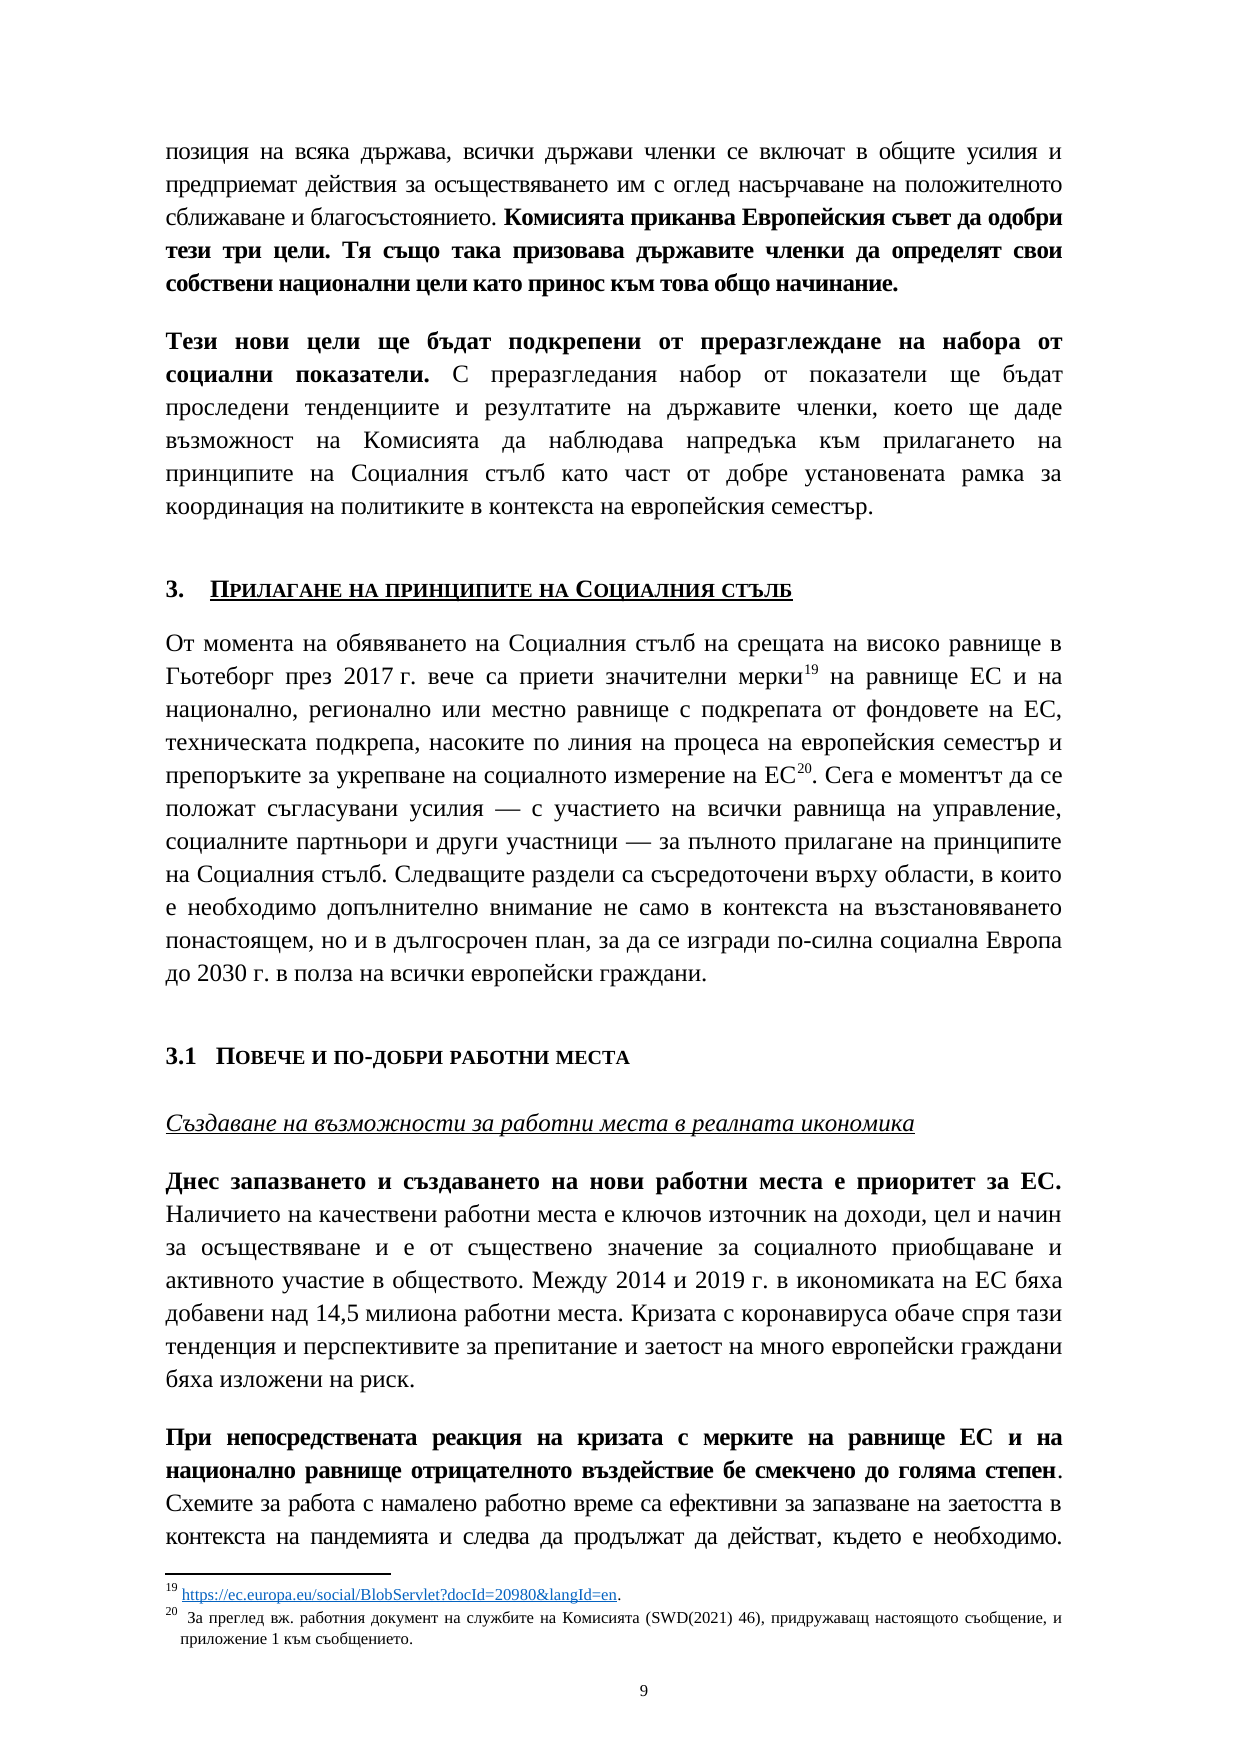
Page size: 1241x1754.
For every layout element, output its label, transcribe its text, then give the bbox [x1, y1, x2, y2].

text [165, 136, 1063, 297]
text От момента на обявяването на Социалния стълб на срещата на високо равнище в Гьотеборг през 2017 г. вече са приети значителни мерки на равнище ЕС и на национално, регионално или местно равнище с подкрепата от фондовете на ЕС, техническата подкрепа, насоките по линия на процеса на европейския семестър и препоръките за укрепване на социалното измерение на ЕС. Сега е моментът да се положат съгласувани усилия — с участието на всички равнища на управление, социалните партньори и други участници — за пълното прилагане на принципите на Социалния стълб. Следващите раздели са съсредоточени върху области, в които е необходимо допълнително внимание не само в контекста на възстановяването понастоящем, но и в дългосрочен план, за да се изгради по-силна социална Европа до 2030 г. в полза на всички европейски граждани. [165, 628, 1063, 987]
text Днес запазването и създаването на нови работни места е приоритет за ЕС. Наличието на качествени работни места е ключов източник на доходи, цел и начин за осъществяване и е от съществено значение за социалното приобщаване и активното участие в обществото. Между 2014 и 2019 г. в икономиката на ЕС бяха добавени над 14,5 милиона работни места. Кризата с коронавируса обаче спря тази тенденция и перспективите за препитание и заетост на много европейски граждани бяха изложени на риск. [165, 1166, 1063, 1393]
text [165, 1422, 1063, 1550]
text Създаване на възможности за работни места в реалната икономика [165, 1108, 1063, 1136]
subtitle Повече и по-добри работни места [165, 1041, 1063, 1070]
subtitle Прилагане на принципите на Социалния стълб [165, 574, 1063, 603]
text Тези нови цели ще бъдат подкрепени от преразглеждане на набора от социални показатели. С преразгледания набор от показатели ще бъдат проследени тенденциите и резултатите на държавите членки, което ще даде възможност на Комисията да наблюдава напредъка към прилагането на принципите на Социалния стълб като част от добре установената рамка за координация на политиките в контекста на европейския семестър. [165, 326, 1063, 520]
